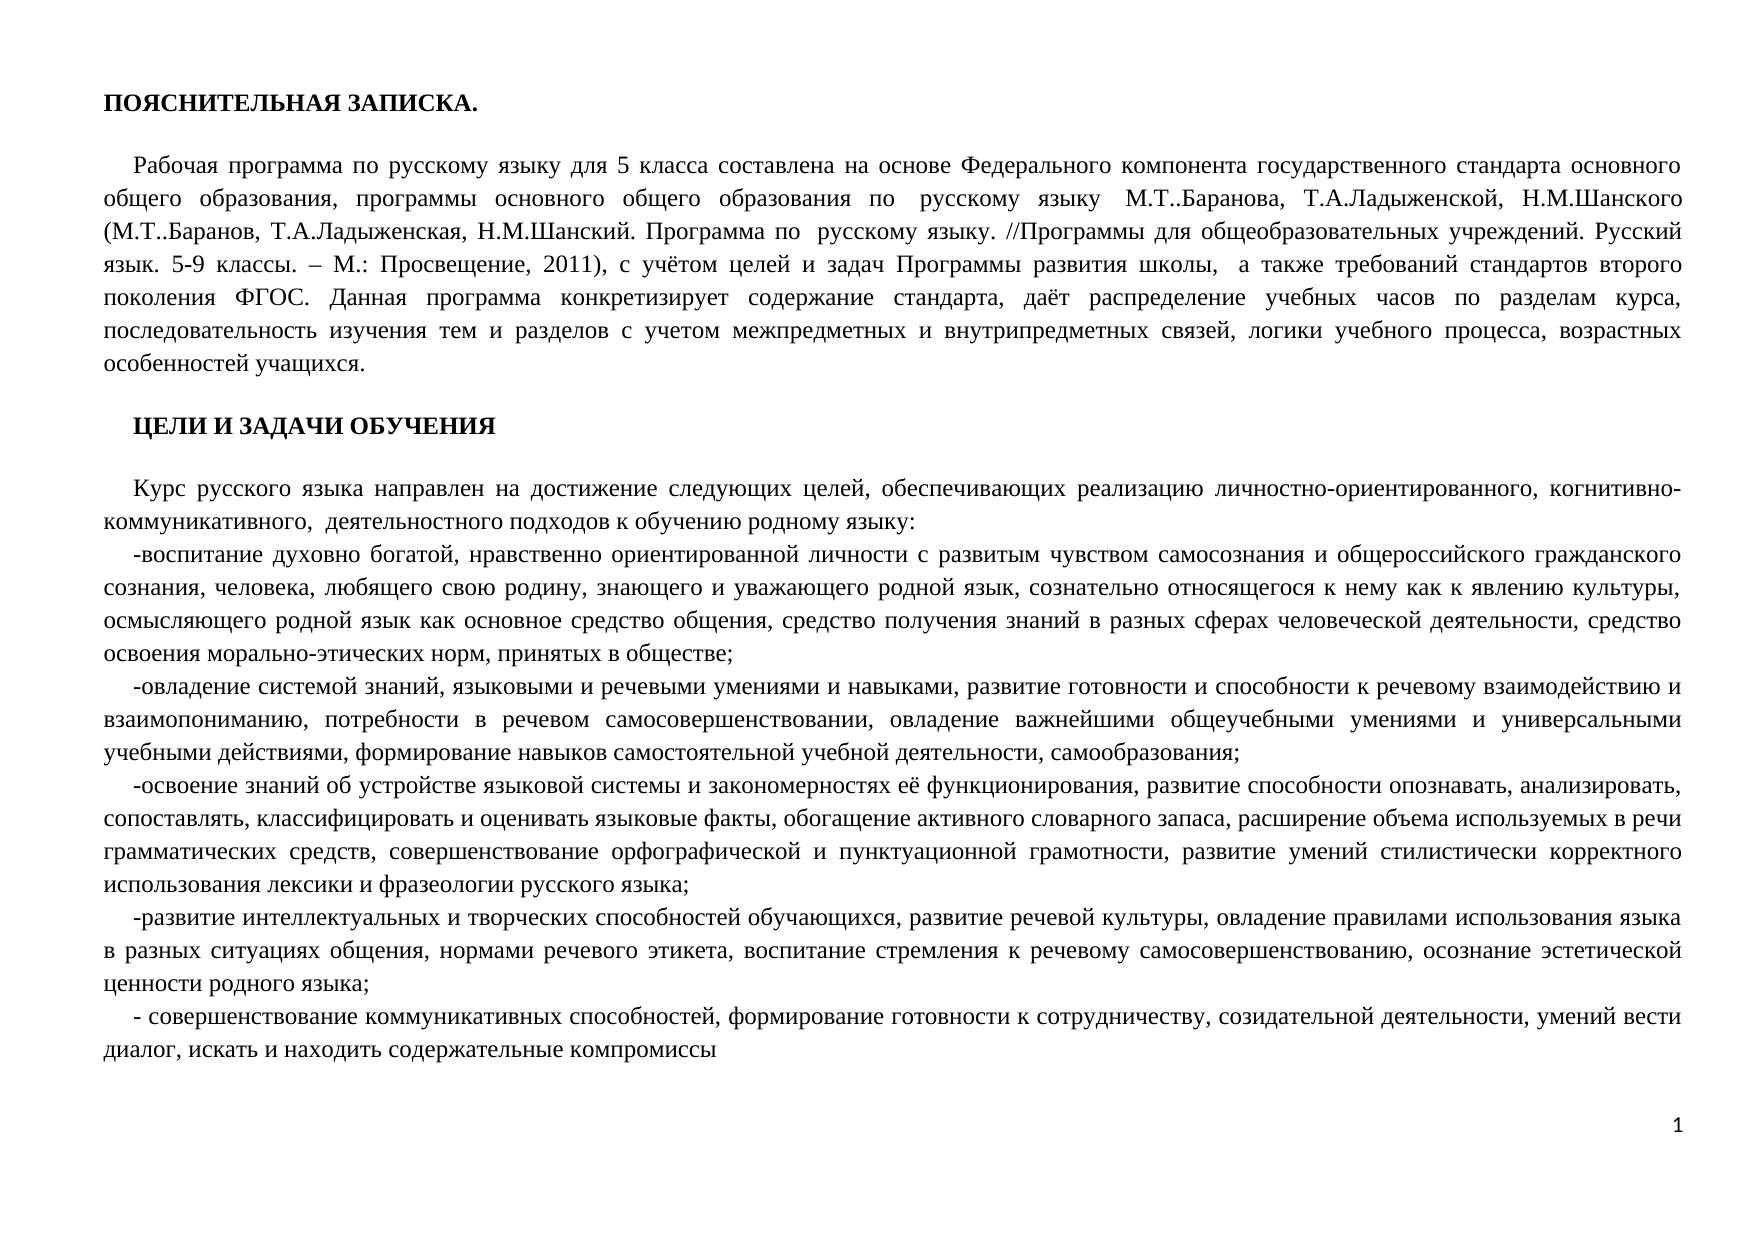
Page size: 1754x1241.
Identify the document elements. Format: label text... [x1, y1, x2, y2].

text -развитие интеллектуальных и творческих способностей обучающихся, развитие речевой культуры, овладение правилами использования языка в разных ситуациях общения, нормами речевого этикета, воспитание стремления к речевому самосовершенствованию, осознание эстетической ценности родного языка; [103, 902, 1683, 997]
text -воспитание духовно богатой, нравственно ориентированной личности с развитым чувством самосознания и общероссийского гражданского сознания, человека, любящего свою родину, знающего и уважающего родной язык, сознательно относящегося к нему как к явлению культуры, осмысляющего родной язык как основное средство общения, средство получения знаний в разных сферах человеческой деятельности, средство освоения морально-этических норм, принятых в обществе; [103, 539, 1683, 667]
text Курс русского языка направлен на достижение следующих целей, обеспечивающих реализацию личностно-ориентированного, когнитивно-коммуникативного, деятельностного подходов к обучению родному языку: [103, 473, 1683, 535]
text ЦЕЛИ И ЗАДАЧИ ОБУЧЕНИЯ [103, 411, 1683, 439]
text - совершенствование коммуникативных способностей, формирование готовности к сотрудничеству, созидательной деятельности, умений вести диалог, искать и находить содержательные компромиссы [103, 1001, 1683, 1063]
text Рабочая программа по русскому языку для 5 класса составлена на основе Федерального компонента государственного стандарта основного общего образования, программы основного общего образования по русскому языку М.Т..Баранова, Т.А.Ладыженской, Н.М.Шанского (М.Т..Баранов, Т.А.Ладыженская, Н.М.Шанский. Программа по русскому языку. //Программы для общеобразовательных учреждений. Русский язык. 5-9 классы. – М.: Просвещение, 2011), с учётом целей и задач Программы развития школы, а также требований стандартов второго поколения ФГОС. Данная программа конкретизирует содержание стандарта, даёт распределение учебных часов по разделам курса, последовательность изучения тем и разделов с учетом межпредметных и внутрипредметных связей, логики учебного процесса, возрастных особенностей учащихся. [103, 150, 1683, 377]
text -освоение знаний об устройстве языковой системы и закономерностях её функционирования, развитие способности опознавать, анализировать, сопоставлять, классифицировать и оценивать языковые факты, обогащение активного словарного запаса, расширение объема используемых в речи грамматических средств, совершенствование орфографической и пунктуационной грамотности, развитие умений стилистически корректного использования лексики и фразеологии русского языка; [103, 770, 1683, 898]
text ПОЯСНИТЕЛЬНАЯ ЗАПИСКА. [103, 88, 1683, 117]
text -овладение системой знаний, языковыми и речевыми умениями и навыками, развитие готовности и способности к речевому взаимодействию и взаимопониманию, потребности в речевом самосовершенствовании, овладение важнейшими общеучебными умениями и универсальными учебными действиями, формирование навыков самостоятельной учебной деятельности, самообразования; [103, 671, 1683, 766]
